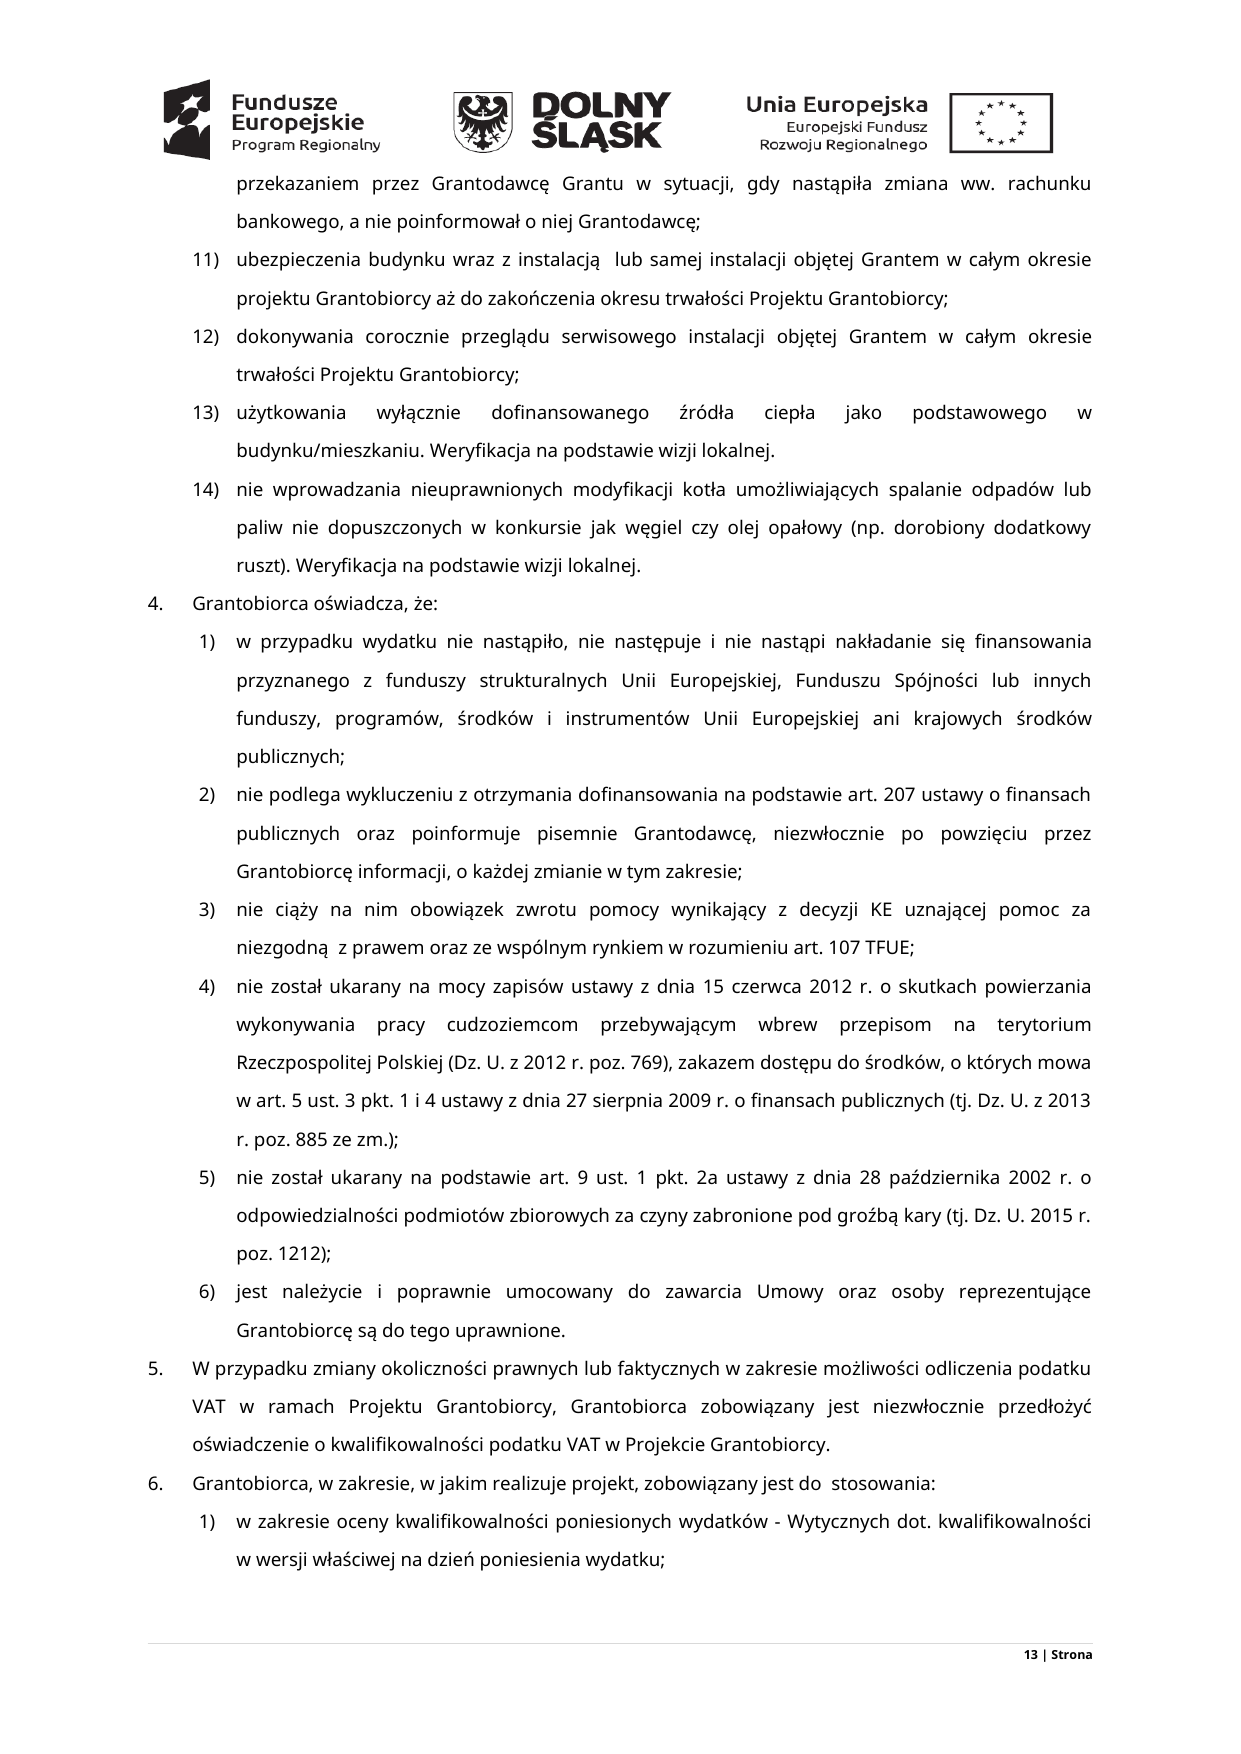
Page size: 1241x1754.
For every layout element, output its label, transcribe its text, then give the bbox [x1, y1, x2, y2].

list dokonywania corocznie przeglądu serwisowego instalacji objętej Grantem w całym okresie trwałości Projektu Grantobiorcy; [192, 323, 1093, 387]
list użytkowania wyłącznie dofinansowanego źródła ciepła jako podstawowego w budynku/mieszkaniu. Weryfikacja na podstawie wizji lokalnej. [192, 399, 1093, 463]
list Grantobiorca oświadcza, że: [148, 591, 1093, 616]
list Grantobiorca, w zakresie, w jakim realizuje projekt, zobowiązany jest do stosowania: [148, 1470, 1093, 1495]
list w zakresie oceny kwalifikowalności poniesionych wydatków - Wytycznych dot. kwalifikowalności w wersji właściwej na dzień poniesienia wydatku; [199, 1508, 1093, 1572]
list nie podlega wykluczeniu z otrzymania dofinansowania na podstawie art. 207 ustawy o finansach publicznych oraz poinformuje pisemnie Grantodawcę, niezwłocznie po powzięciu przez Grantobiorcę informacji, o każdej zmianie w tym zakresie; [199, 782, 1093, 884]
list nie został ukarany na mocy zapisów ustawy z dnia 15 czerwca 2012 r. o skutkach powierzania wykonywania pracy cudzoziemcom przebywającym wbrew przepisom na terytorium Rzeczpospolitej Polskiej (Dz. U. z 2012 r. poz. 769), zakazem dostępu do środków, o których mowa w art. 5 ust. 3 pkt. 1 i 4 ustawy z dnia 27 sierpnia 2009 r. o finansach publicznych (tj. Dz. U. z 2013 r. poz. 885 ze zm.); [199, 973, 1093, 1151]
list W przypadku zmiany okoliczności prawnych lub faktycznych w zakresie możliwości odliczenia podatku VAT w ramach Projektu Grantobiorcy, Grantobiorca zobowiązany jest niezwłocznie przedłożyć oświadczenie o kwalifikowalności podatku VAT w Projekcie Grantobiorcy. [148, 1355, 1093, 1457]
list nie ciąży na nim obowiązek zwrotu pomocy wynikający z decyzji KE uznającej pomoc za niezgodną z prawem oraz ze wspólnym rynkiem w rozumieniu art. 107 TFUE; [199, 896, 1093, 960]
list w przypadku wydatku nie nastąpiło, nie następuje i nie nastąpi nakładanie się finansowania przyznanego z funduszy strukturalnych Unii Europejskiej, Funduszu Spójności lub innych funduszy, programów, środków i instrumentów Unii Europejskiej ani krajowych środków publicznych; [199, 629, 1093, 769]
picture [147, 73, 1070, 171]
list ubezpieczenia budynku wraz z instalacją lub samej instalacji objętej Grantem w całym okresie projektu Grantobiorcy aż do zakończenia okresu trwałości Projektu Grantobiorcy; [192, 247, 1093, 310]
list jest należycie i poprawnie umocowany do zawarcia Umowy oraz osoby reprezentujące Grantobiorcę są do tego uprawnione. [199, 1279, 1093, 1342]
list nie wprowadzania nieuprawnionych modyfikacji kotła umożliwiających spalanie odpadów lub paliw nie dopuszczonych w konkursie jak węgiel czy olej opałowy (np. dorobiony dodatkowy ruszt). Weryfikacja na podstawie wizji lokalnej. [192, 476, 1093, 578]
list nie został ukarany na podstawie art. 9 ust. 1 pkt. 2a ustawy z dnia 28 października 2002 r. o odpowiedzialności podmiotów zbiorowych za czyny zabronione pod groźbą kary (tj. Dz. U. 2015 r. poz. 1212); [199, 1164, 1093, 1266]
